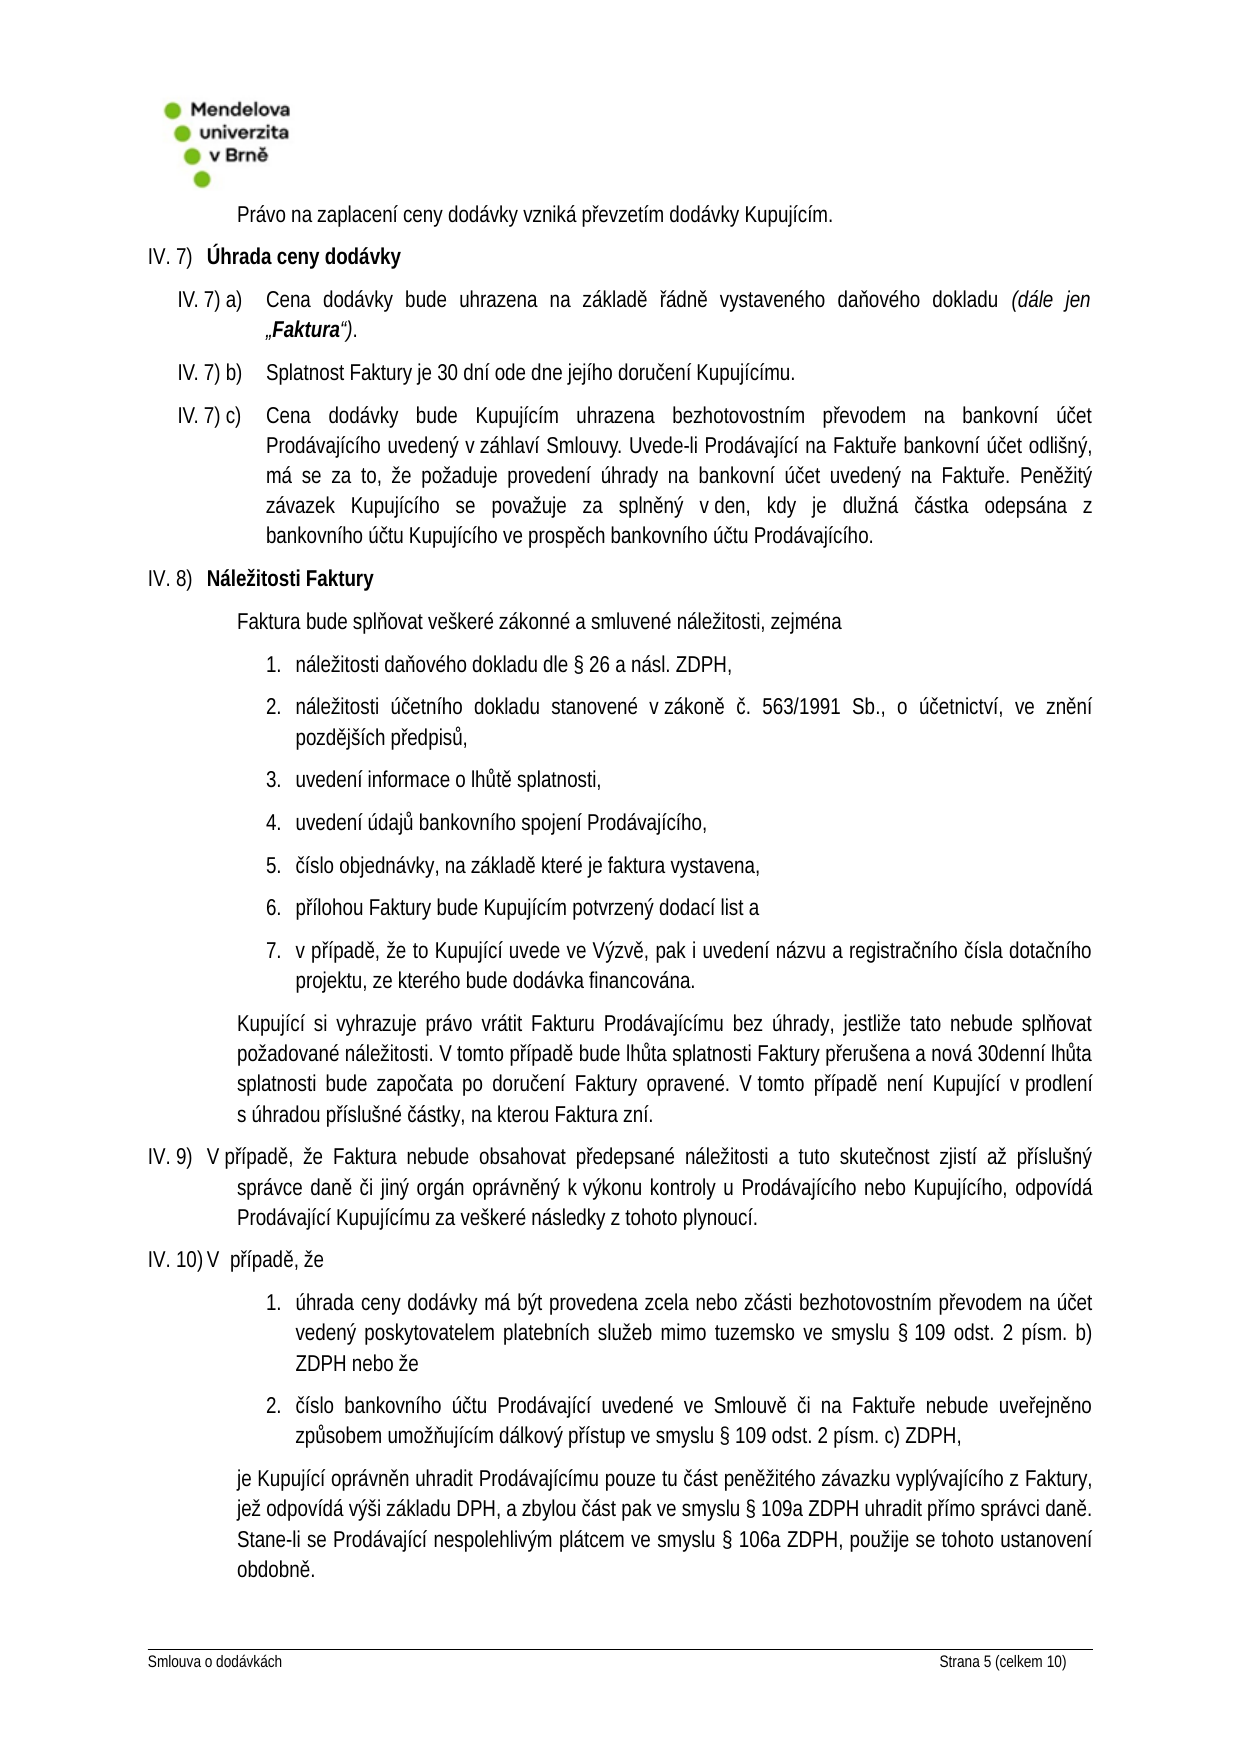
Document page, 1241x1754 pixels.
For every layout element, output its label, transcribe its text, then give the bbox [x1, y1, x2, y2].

list V případě, že Faktura nebude obsahovat předepsané náležitosti a tuto skutečnost zjistí až příslušný správce daně či jiný orgán oprávněný k výkonu kontroly u Prodávajícího nebo Kupujícího, odpovídá Prodávající Kupujícímu za veškeré následky z tohoto plynoucí. [148, 1143, 1093, 1230]
list Kupující si vyhrazuje právo vrátit Fakturu Prodávajícímu bez úhrady, jestliže tato nebude splňovat požadované náležitosti. V tomto případě bude lhůta splatnosti Faktury přerušena a nová 30denní lhůta splatnosti bude započata po doručení Faktury opravené. V tomto případě není Kupující v prodlení s úhradou příslušné částky, na kterou Faktura zní. [237, 1010, 1093, 1127]
list je Kupující oprávněn uhradit Prodávajícímu pouze tu část peněžitého závazku vyplývajícího z Faktury, jež odpovídá výši základu DPH, a zbylou část pak ve smyslu § 109a ZDPH uhradit přímo správci daně. Stane-li se Prodávající nespolehlivým plátcem ve smyslu § 106a ZDPH, použije se tohoto ustanovení obdobně. [237, 1465, 1093, 1582]
list přílohou Faktury bude Kupujícím potvrzený dodací list a [266, 894, 1093, 921]
list uvedení údajů bankovního spojení Prodávajícího, [266, 809, 1093, 835]
list Náležitosti Faktury [148, 565, 1093, 592]
text Cena dodávky bude uhrazena na základě řádně vystaveného daňového dokladu (dále jen „Faktura“). [177, 286, 1093, 343]
text úhrada ceny dodávky má být provedena zcela nebo zčásti bezhotovostním převodem na účet vedený poskytovatelem platebních služeb mimo tuzemsko ve smyslu § 109 odst. 2 písm. b) ZDPH nebo že [266, 1289, 1093, 1376]
text číslo bankovního účtu Prodávající uvedené ve Smlouvě či na Faktuře nebude uveřejněno způsobem umožňujícím dálkový přístup ve smyslu § 109 odst. 2 písm. c) ZDPH, [266, 1392, 1093, 1449]
text Úhrada ceny dodávky [148, 243, 1093, 270]
text v případě, že to Kupující uvede ve Výzvě, pak i uvedení názvu a registračního čísla dotačního projektu, ze kterého bude dodávka financována. [266, 937, 1093, 994]
list Faktura bude splňovat veškeré zákonné a smluvené náležitosti, zejména [237, 608, 1093, 634]
list V případě, že [148, 1246, 1093, 1273]
list náležitosti daňového dokladu dle § 26 a násl. ZDPH, [266, 651, 1093, 677]
picture [147, 82, 320, 201]
list Právo na zaplacení ceny dodávky vzniká převzetím dodávky Kupujícím. [237, 201, 1093, 227]
text číslo objednávky, na základě které je faktura vystavena, [266, 852, 1093, 878]
list náležitosti účetního dokladu stanovené v zákoně č. 563/1991 Sb., o účetnictví, ve znění pozdějších předpisů, [266, 693, 1093, 750]
text Splatnost Faktury je 30 dní ode dne jejího doručení Kupujícímu. [177, 359, 1093, 385]
list uvedení informace o lhůtě splatnosti, [266, 766, 1093, 793]
list Cena dodávky bude Kupujícím uhrazena bezhotovostním převodem na bankovní účet Prodávajícího uvedený v záhlaví Smlouvy. Uvede-li Prodávající na Faktuře bankovní účet odlišný, má se za to, že požaduje provedení úhrady na bankovní účet uvedený na Faktuře. Peněžitý závazek Kupujícího se považuje za splněný v den, kdy je dlužná částka odepsána z bankovního účtu Kupujícího ve prospěch bankovního účtu Prodávajícího. [177, 402, 1093, 549]
